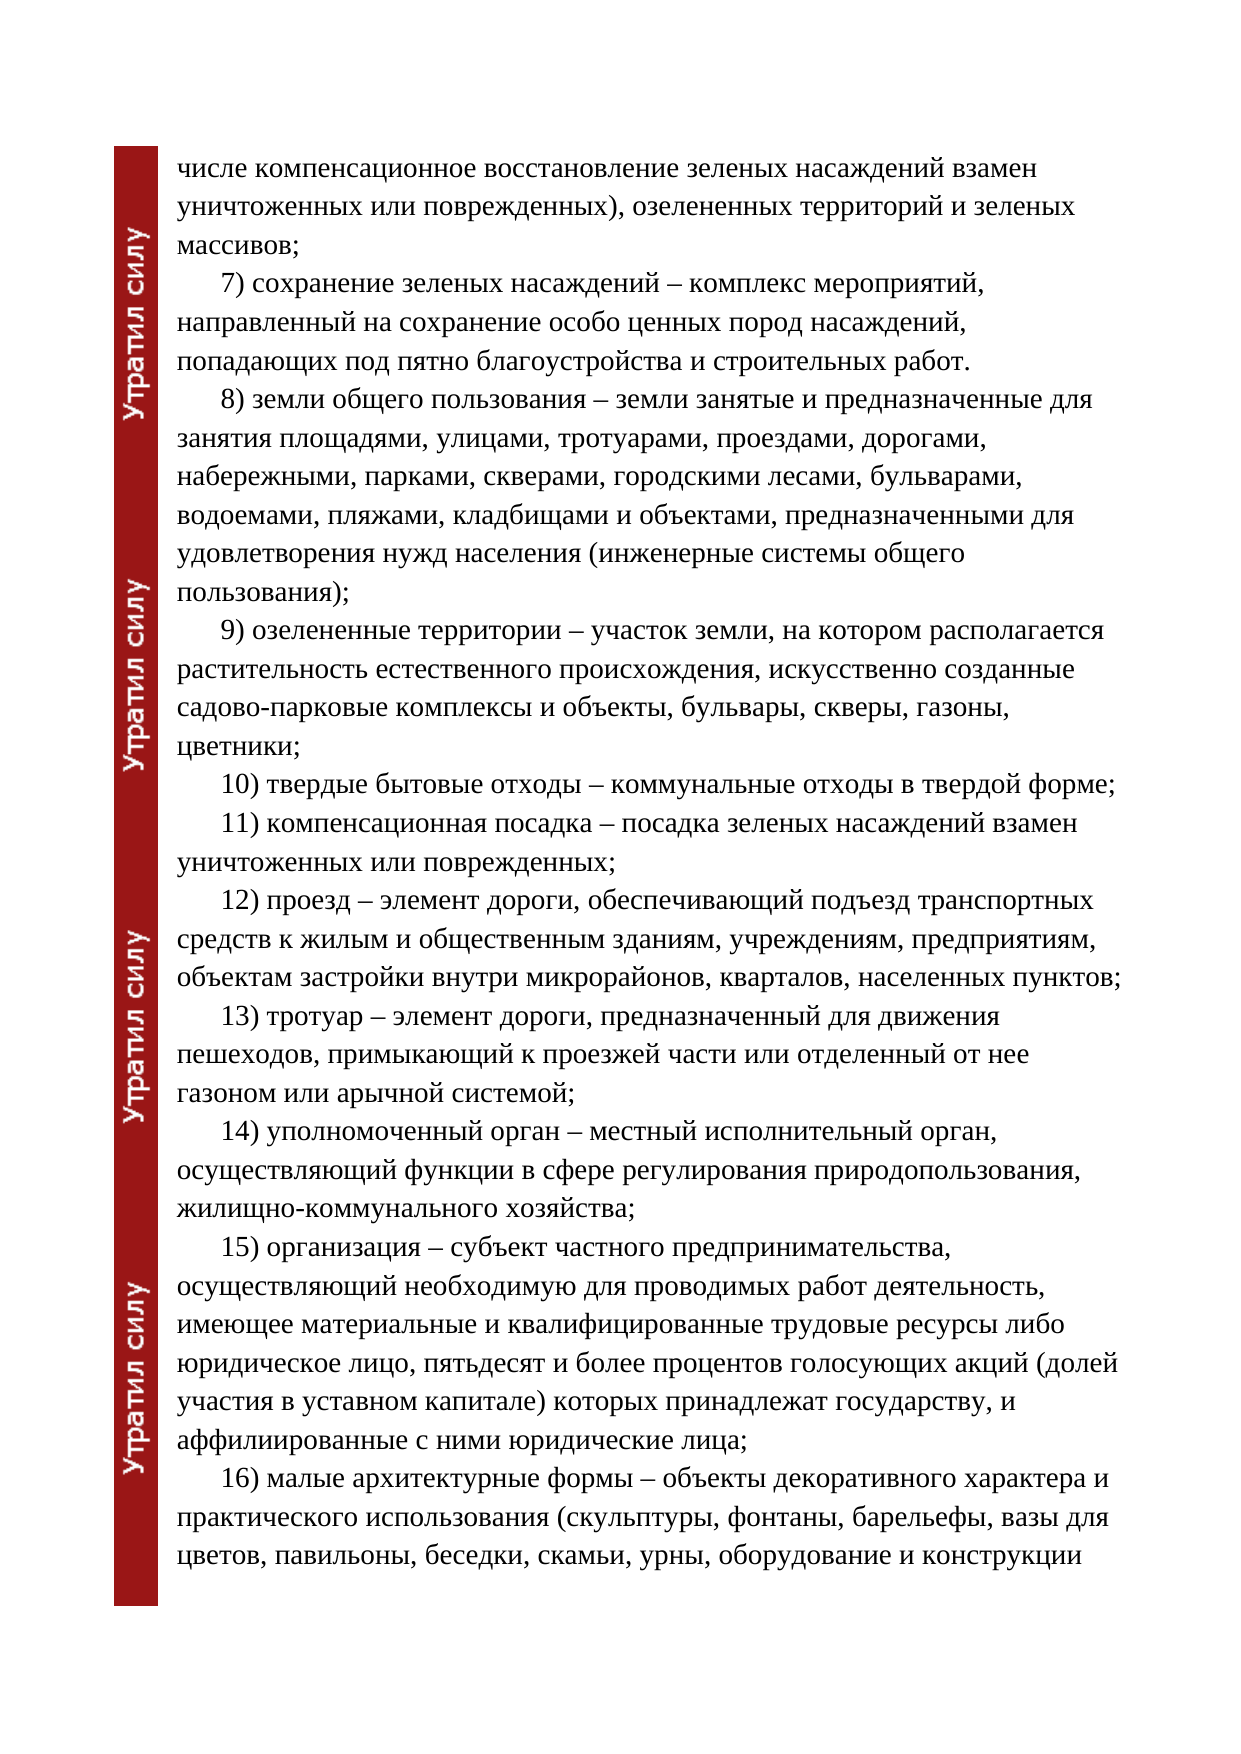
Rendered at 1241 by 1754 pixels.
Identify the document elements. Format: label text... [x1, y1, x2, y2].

picture [114, 146, 158, 150]
picture [114, 1571, 158, 1606]
